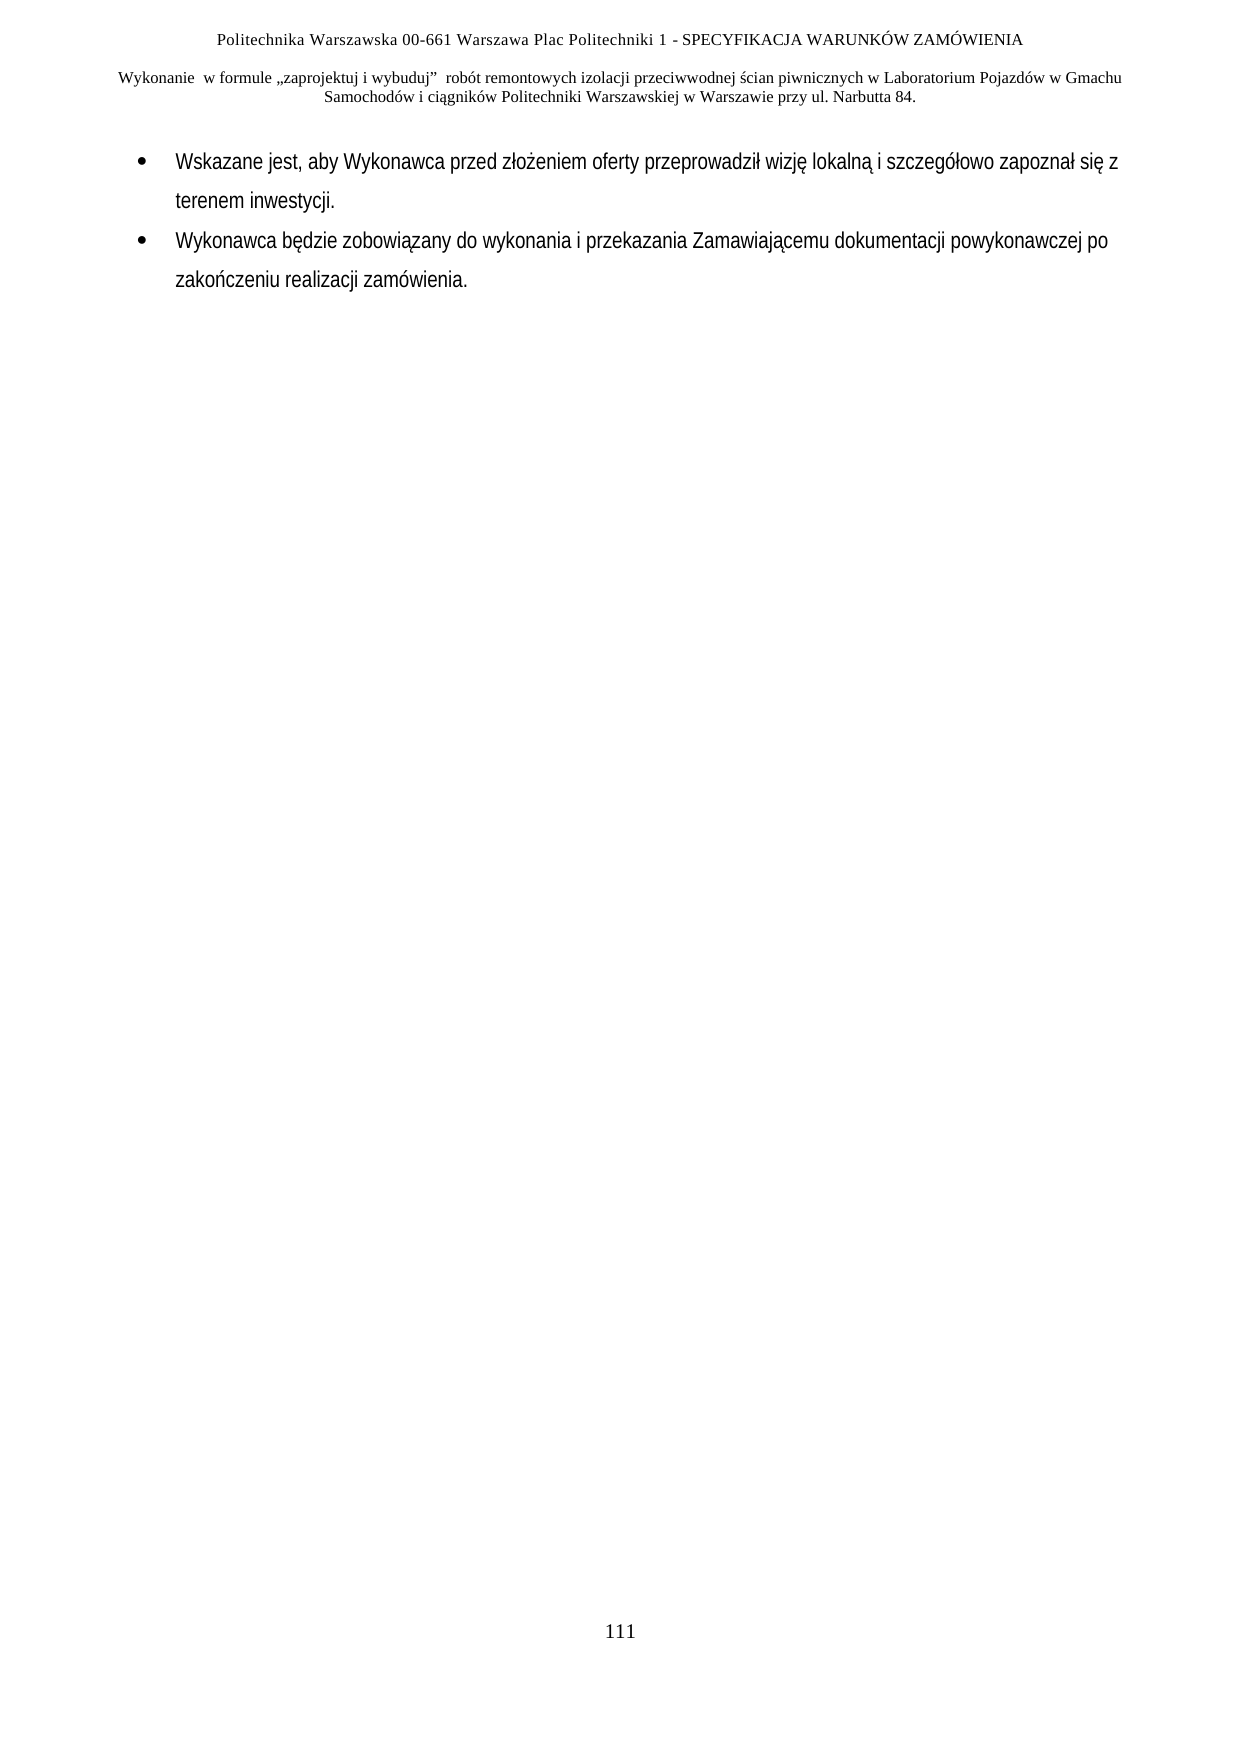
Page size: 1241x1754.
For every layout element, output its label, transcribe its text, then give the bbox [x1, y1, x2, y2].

list Wskazane jest, aby Wykonawca przed złożeniem oferty przeprowadził wizję lokalną i szczegółowo zapoznał się z terenem inwestycji. [138, 148, 1140, 213]
list Wykonawca będzie zobowiązany do wykonania i przekazania Zamawiającemu dokumentacji powykonawczej po zakończeniu realizacji zamówienia. [138, 227, 1140, 332]
